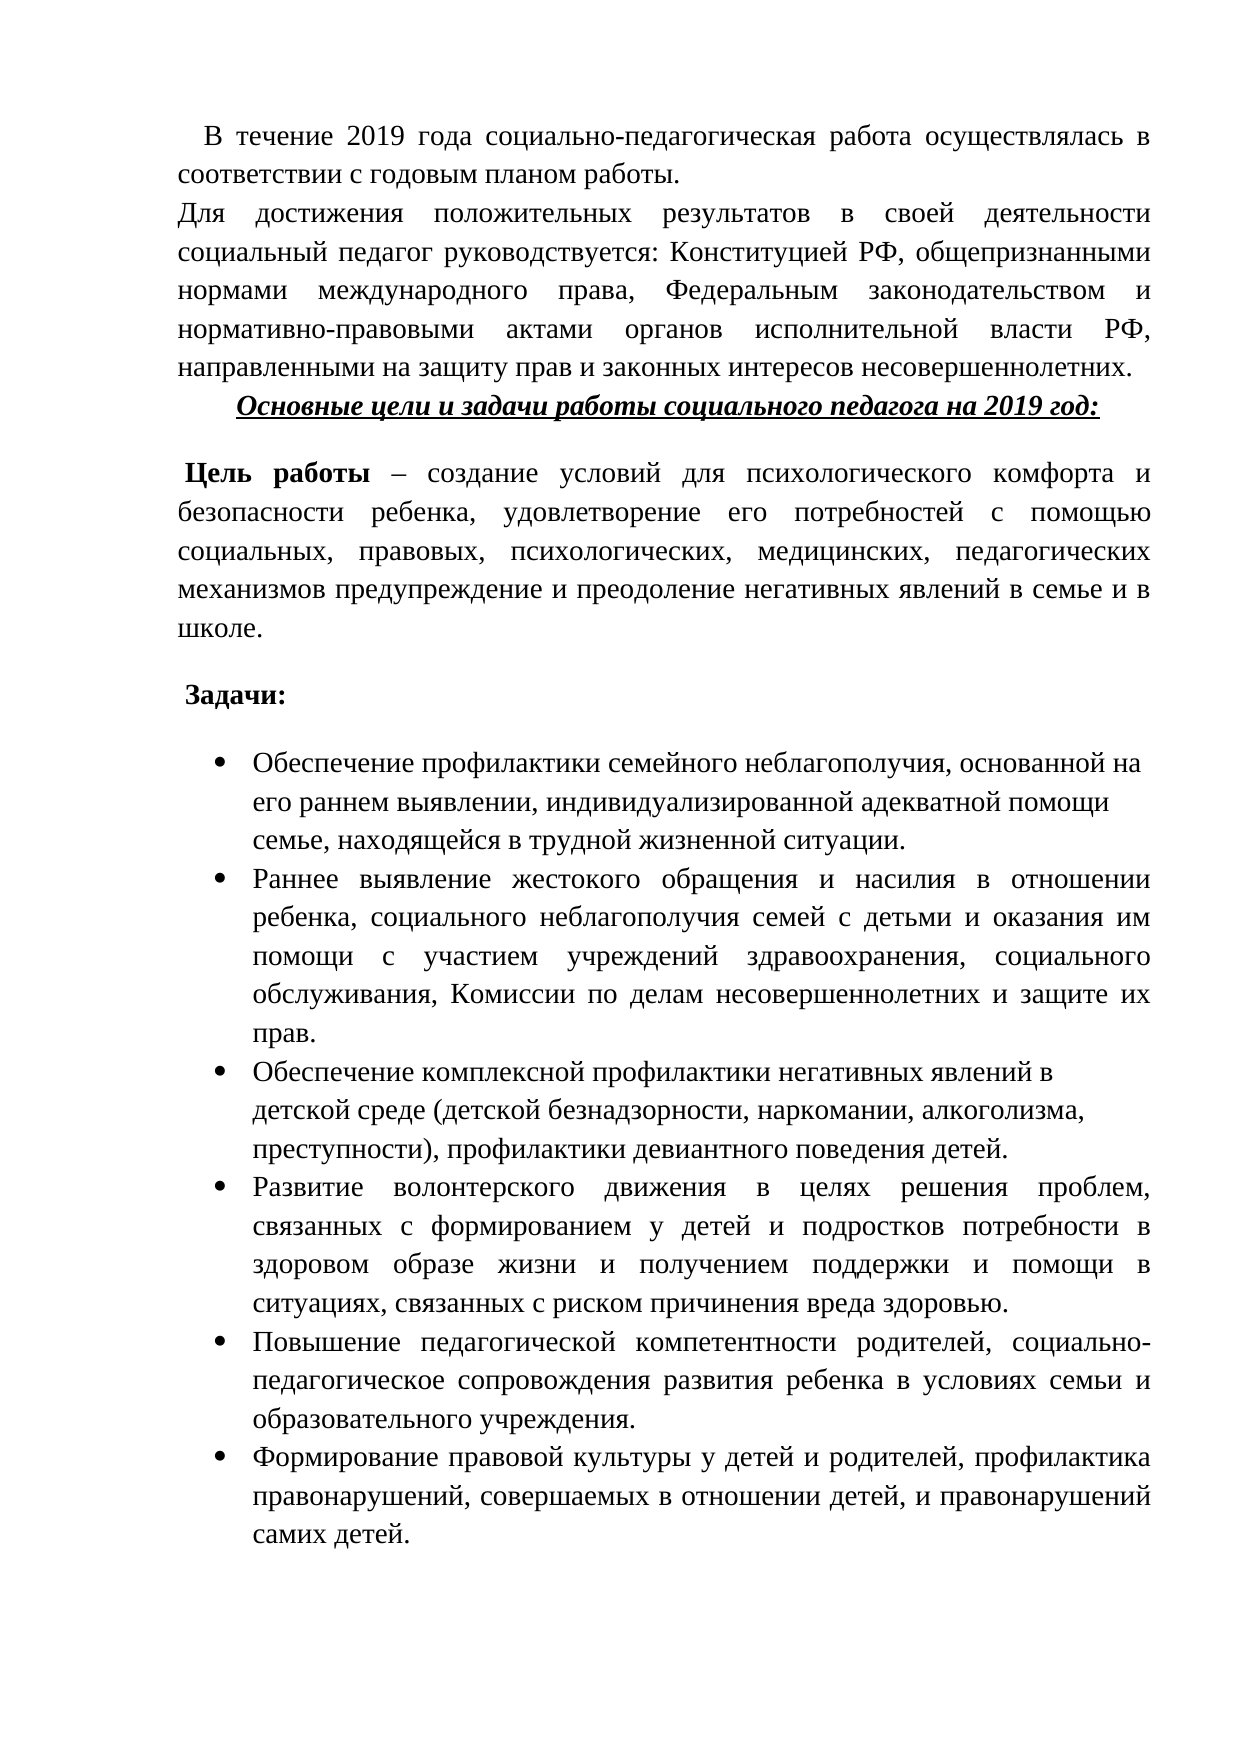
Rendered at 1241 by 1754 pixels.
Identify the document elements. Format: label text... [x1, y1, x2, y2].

text В течение 2019 года социально-педагогическая работа осуществлялась в соответствии с годовым планом работы. [177, 118, 1152, 190]
list Обеспечение комплексной профилактики негативных явлений в детской среде (детской безнадзорности, наркомании, алкоголизма, преступности), профилактики девиантного поведения детей. [215, 1054, 1152, 1164]
text Цель работы – создание условий для психологического комфорта и безопасности ребенка, удовлетворение его потребностей с помощью социальных, правовых, психологических, медицинских, педагогических механизмов предупреждение и преодоление негативных явлений в семье и в школе. [177, 456, 1152, 643]
list Повышение педагогической компетентности родителей, социально-педагогическое сопровождения развития ребенка в условиях семьи и образовательного учреждения. [215, 1324, 1152, 1434]
list Формирование правовой культуры у детей и родителей, профилактика правонарушений, совершаемых в отношении детей, и правонарушений самих детей. [215, 1439, 1152, 1550]
list Развитие волонтерского движения в целях решения проблем, связанных с формированием у детей и подростков потребности в здоровом образе жизни и получением поддержки и помощи в ситуациях, связанных с риском причинения вреда здоровью. [215, 1169, 1152, 1319]
list Обеспечение профилактики семейного неблагополучия, основанной на его раннем выявлении, индивидуализированной адекватной помощи семье, находящейся в трудной жизненной ситуации. [215, 745, 1152, 856]
text Задачи: [177, 677, 1152, 711]
text Для достижения положительных результатов в своей деятельности социальный педагог руководствуется: Конституцией РФ, общепризнанными нормами международного права, Федеральным законодательством и нормативно-правовыми актами органов исполнительной власти РФ, направленными на защиту прав и законных интересов несовершеннолетних. [177, 195, 1152, 383]
list Раннее выявление жестокого обращения и насилия в отношении ребенка, социального неблагополучия семей с детьми и оказания им помощи с участием учреждений здравоохранения, социального обслуживания, Комиссии по делам несовершеннолетних и защите их прав. [215, 861, 1152, 1049]
text Основные цели и задачи работы социального педагога на 2019 год: [177, 388, 1152, 421]
